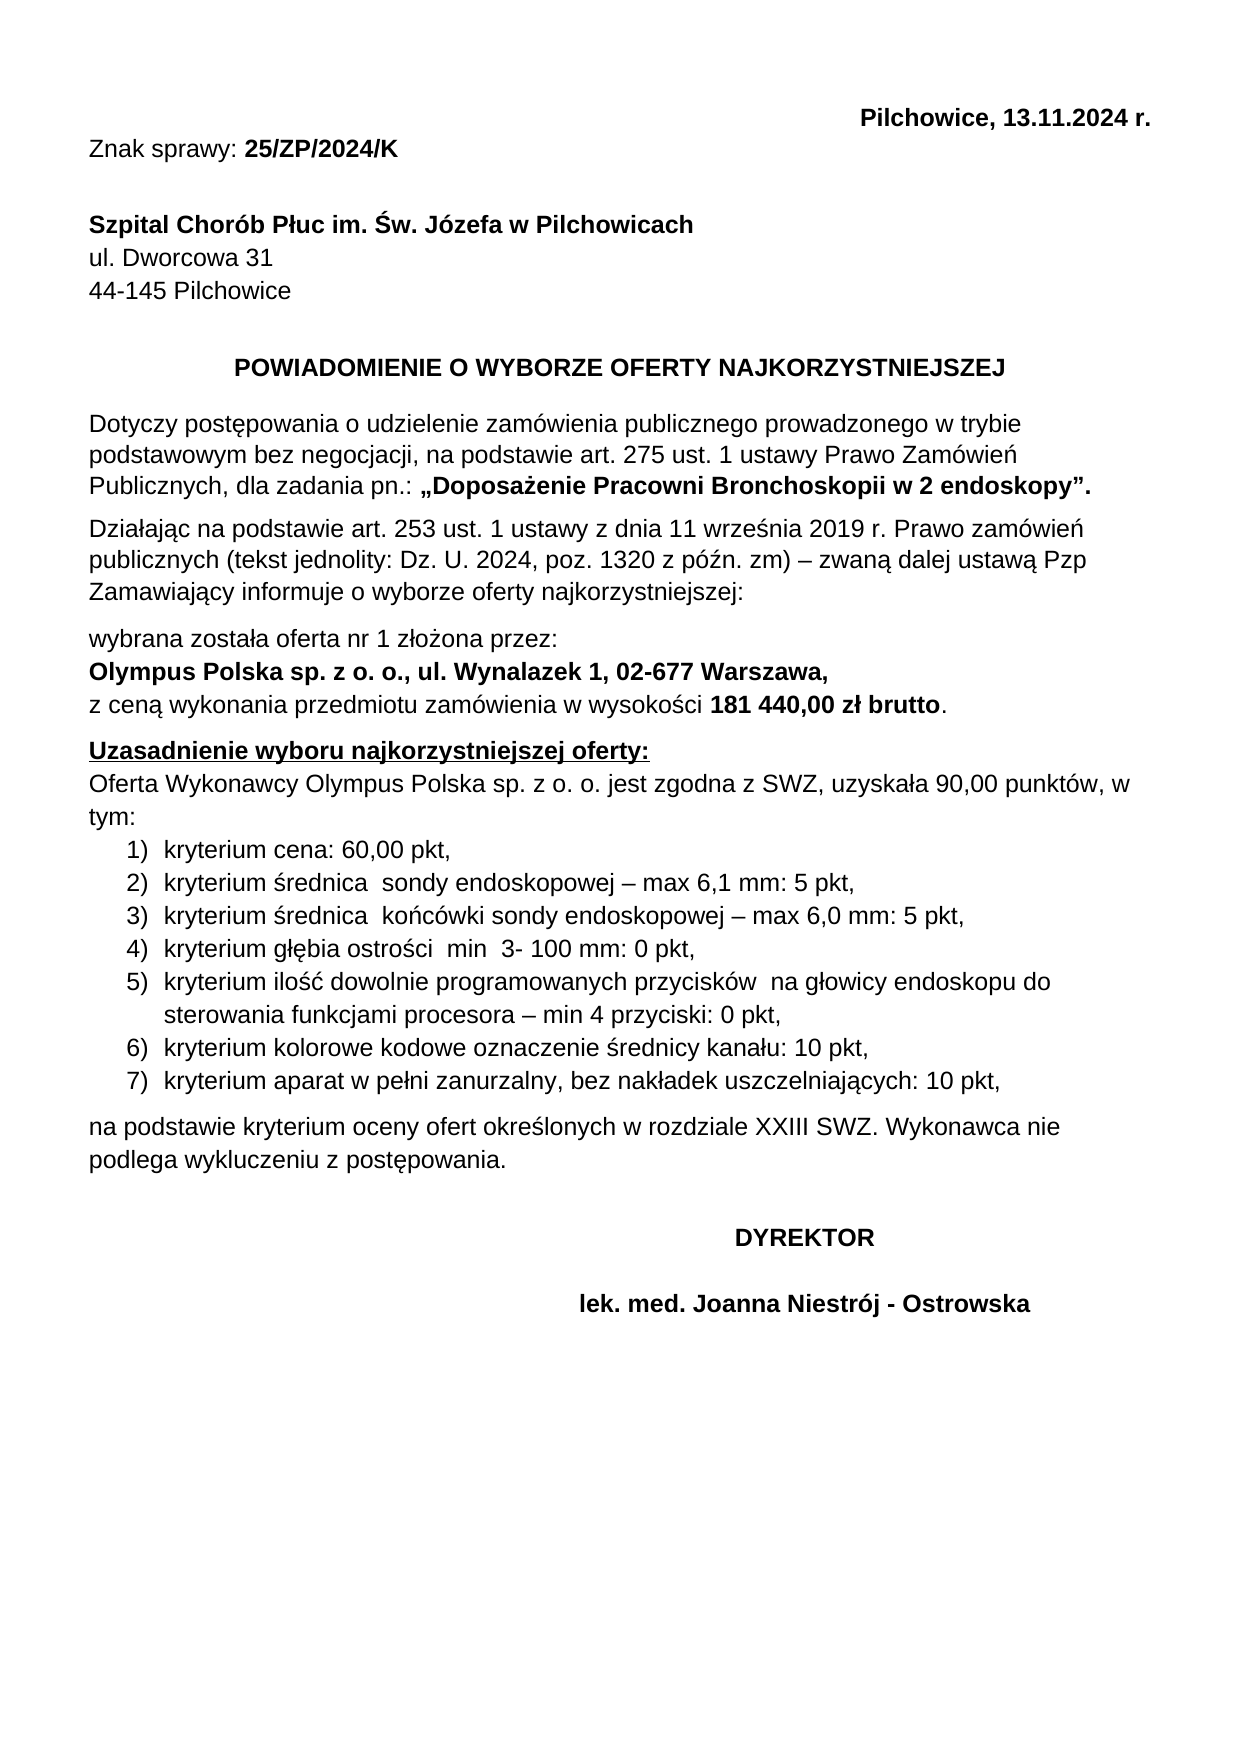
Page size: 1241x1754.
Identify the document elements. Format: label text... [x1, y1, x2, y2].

list kryterium średnica sondy endoskopowej – max 6,1 mm: 5 pkt, [126, 868, 1152, 897]
text z ceną wykonania przedmiotu zamówienia w wysokości 181 440,00 zł brutto. [89, 690, 1152, 719]
text Pilchowice, 13.11.2024 r. [89, 103, 1152, 131]
list kryterium kolorowe kodowe oznaczenie średnicy kanału: 10 pkt, [126, 1033, 1152, 1062]
list kryterium ilość dowolnie programowanych przycisków na głowicy endoskopu do sterowania funkcjami procesora – min 4 przyciski: 0 pkt, [126, 967, 1152, 1029]
text Oferta Wykonawcy Olympus Polska sp. z o. o. jest zgodna z SWZ, uzyskała 90,00 punktów, w tym: [89, 769, 1152, 831]
list kryterium aparat w pełni zanurzalny, bez nakładek uszczelniających: 10 pkt, [126, 1066, 1152, 1095]
text POWIADOMIENIE O WYBORZE OFERTY NAJKORZYSTNIEJSZEJ [89, 353, 1152, 382]
text DYREKTOR [487, 1223, 1122, 1252]
list kryterium średnica końcówki sondy endoskopowej – max 6,0 mm: 5 pkt, [126, 901, 1152, 930]
text Uzasadnienie wyboru najkorzystniejszej oferty: [89, 736, 1152, 764]
text wybrana została oferta nr 1 złożona przez: [89, 624, 1152, 653]
text Działając na podstawie art. 253 ust. 1 ustawy z dnia 11 września 2019 r. Prawo zamówień publicznych (tekst jednolity: Dz. U. 2024, poz. 1320 z późn. zm) – zwaną dalej ustawą Pzp Zamawiający informuje o wyborze oferty najkorzystniejszej: [89, 514, 1152, 605]
list kryterium cena: 60,00 pkt, [126, 835, 1152, 864]
text lek. med. Joanna Niestrój - Ostrowska [487, 1289, 1122, 1318]
text Znak sprawy: 25/ZP/2024/K [89, 134, 1152, 162]
text Szpital Chorób Płuc im. Św. Józefa w Pilchowicach [89, 210, 1152, 239]
text Dotyczy postępowania o udzielenie zamówienia publicznego prowadzonego w trybie podstawowym bez negocjacji, na podstawie art. 275 ust. 1 ustawy Prawo Zamówień Publicznych, dla zadania pn.: „Doposażenie Pracowni Bronchoskopii w 2 endoskopy”. [89, 409, 1152, 500]
text ul. Dworcowa 31 [89, 243, 1152, 272]
text na podstawie kryterium oceny ofert określonych w rozdziale XXIII SWZ. Wykonawca nie podlega wykluczeniu z postępowania. [89, 1112, 1152, 1173]
list kryterium głębia ostrości min 3- 100 mm: 0 pkt, [126, 934, 1152, 963]
text Olympus Polska sp. z o. o., ul. Wynalazek 1, 02-677 Warszawa, [89, 657, 1152, 686]
text 44-145 Pilchowice [89, 276, 1152, 305]
